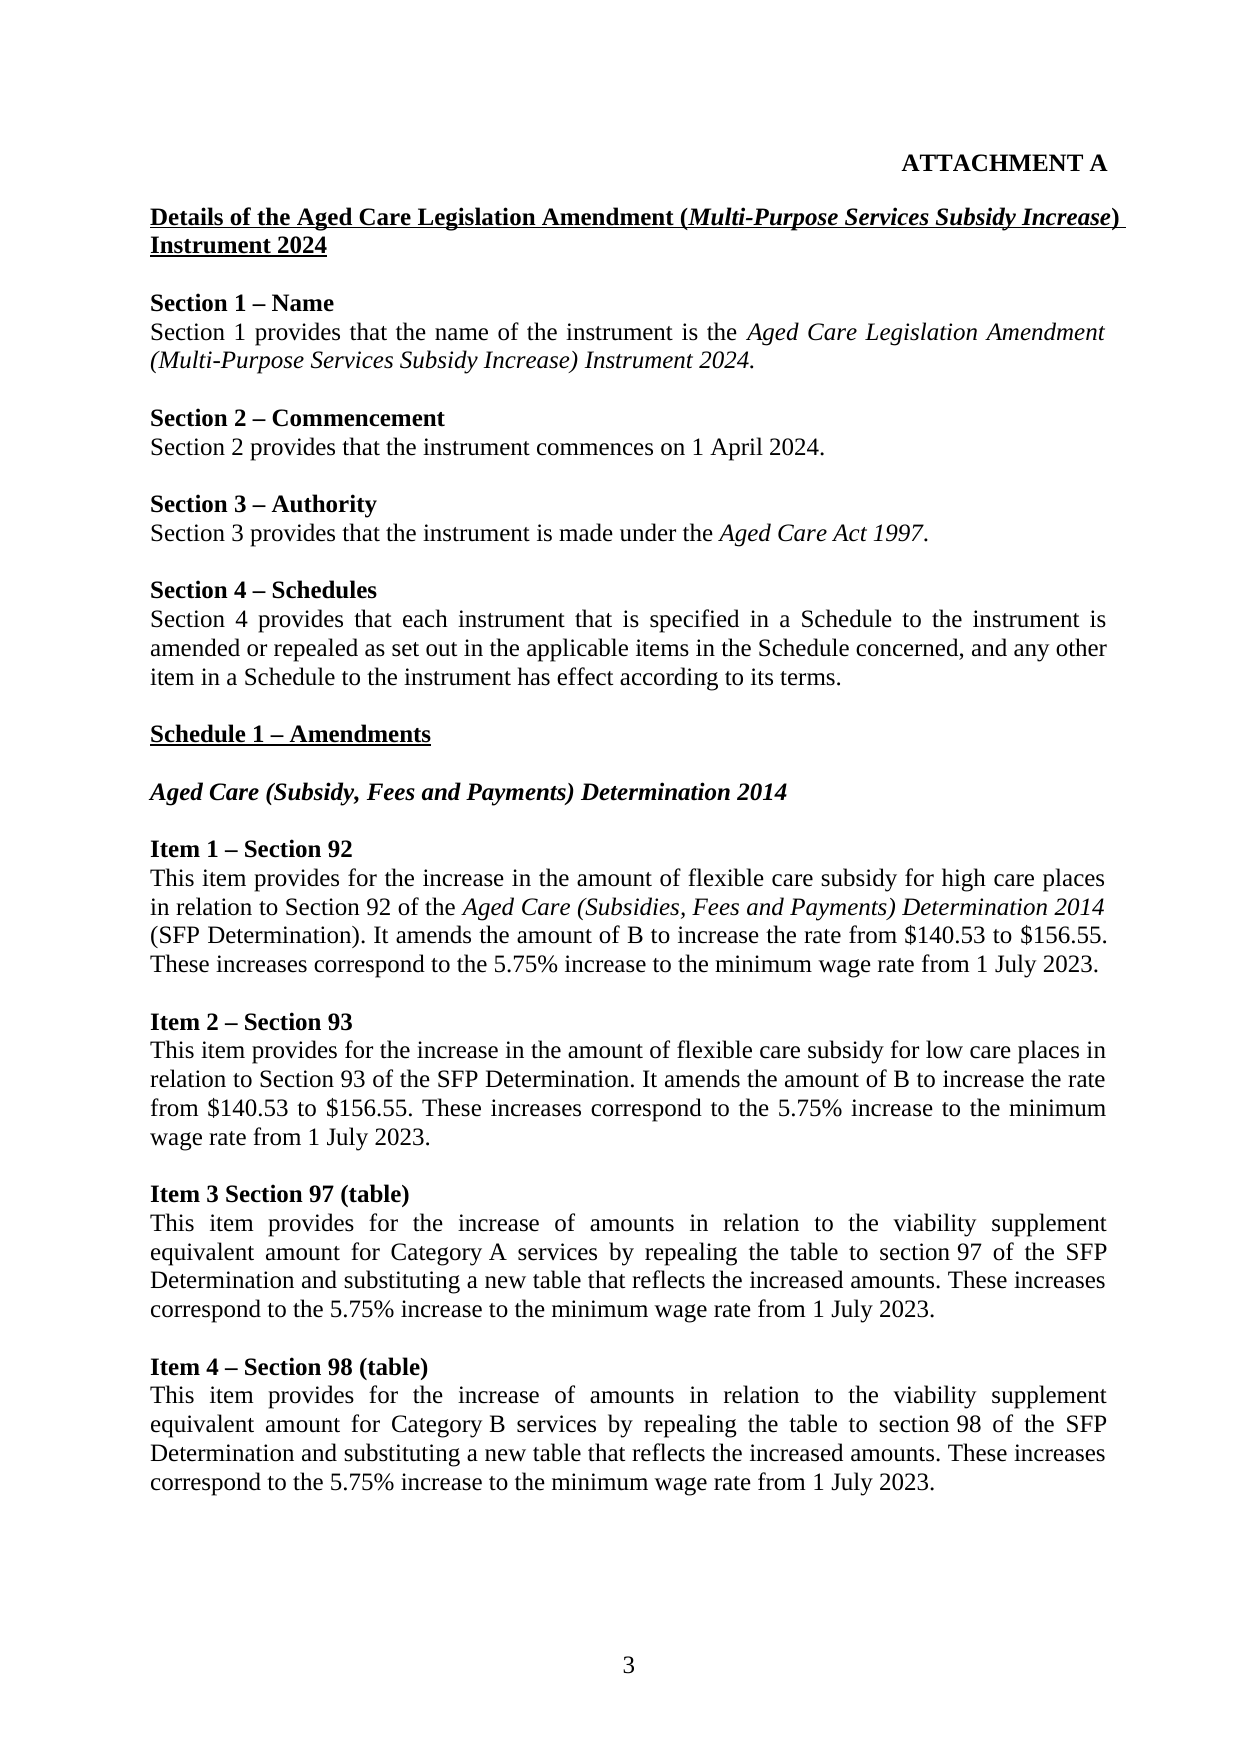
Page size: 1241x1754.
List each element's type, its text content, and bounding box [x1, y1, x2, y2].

text Section 1 – Name [150, 288, 1107, 317]
text Item 4 – Section 98 (table) [150, 1352, 1107, 1380]
text This item provides for the increase of amounts in relation to the viability supplement equivalent amount for Category B services by repealing the table to section 98 of the SFP Determination and substituting a new table that reflects the increased amounts. These increases correspond to the 5.75% increase to the minimum wage rate from 1 July 2023. [150, 1380, 1107, 1495]
text Section 1 provides that the name of the instrument is the Aged Care Legislation Amendment (Multi-Purpose Services Subsidy Increase) Instrument 2024. [150, 317, 1107, 374]
text Item 2 – Section 93 [150, 1007, 1107, 1035]
text This item provides for the increase of amounts in relation to the viability supplement equivalent amount for Category A services by repealing the table to section 97 of the SFP Determination and substituting a new table that reflects the increased amounts. These increases correspond to the 5.75% increase to the minimum wage rate from 1 July 2023. [150, 1208, 1107, 1323]
text Item 3 Section 97 (table) [150, 1179, 1107, 1208]
text Section 2 – Commencement [150, 403, 1107, 432]
text Details of the Aged Care Legislation Amendment (Multi-Purpose Services Subsidy Increase) Instrument 2024 [150, 202, 1169, 259]
text Section 4 provides that each instrument that is specified in a Schedule to the instrument is amended or repealed as set out in the applicable items in the Schedule concerned, and any other item in a Schedule to the instrument has effect according to its terms. [150, 604, 1107, 690]
text Aged Care (Subsidy, Fees and Payments) Determination 2014 [150, 777, 1107, 805]
text Schedule 1 – Amendments [150, 690, 1107, 748]
text This item provides for the increase in the amount of flexible care subsidy for low care places in relation to Section 93 of the SFP Determination. It amends the amount of B to increase the rate from $140.53 to $156.55. These increases correspond to the 5.75% increase to the minimum wage rate from 1 July 2023. [150, 1035, 1107, 1150]
text Section 4 – Schedules [150, 575, 1107, 604]
text ATTACHMENT A [150, 148, 1107, 176]
text Section 3 – Authority [150, 489, 1107, 518]
text Section 3 provides that the instrument is made under the Aged Care Act 1997. [150, 518, 1107, 547]
text This item provides for the increase in the amount of flexible care subsidy for high care places in relation to Section 92 of the Aged Care (Subsidies, Fees and Payments) Determination 2014 (SFP Determination). It amends the amount of B to increase the rate from $140.53 to $156.55. These increases correspond to the 5.75% increase to the minimum wage rate from 1 July 2023. [150, 863, 1107, 978]
text Item 1 – Section 92 [150, 834, 1107, 863]
text Section 2 provides that the instrument commences on 1 April 2024. [150, 432, 1107, 460]
